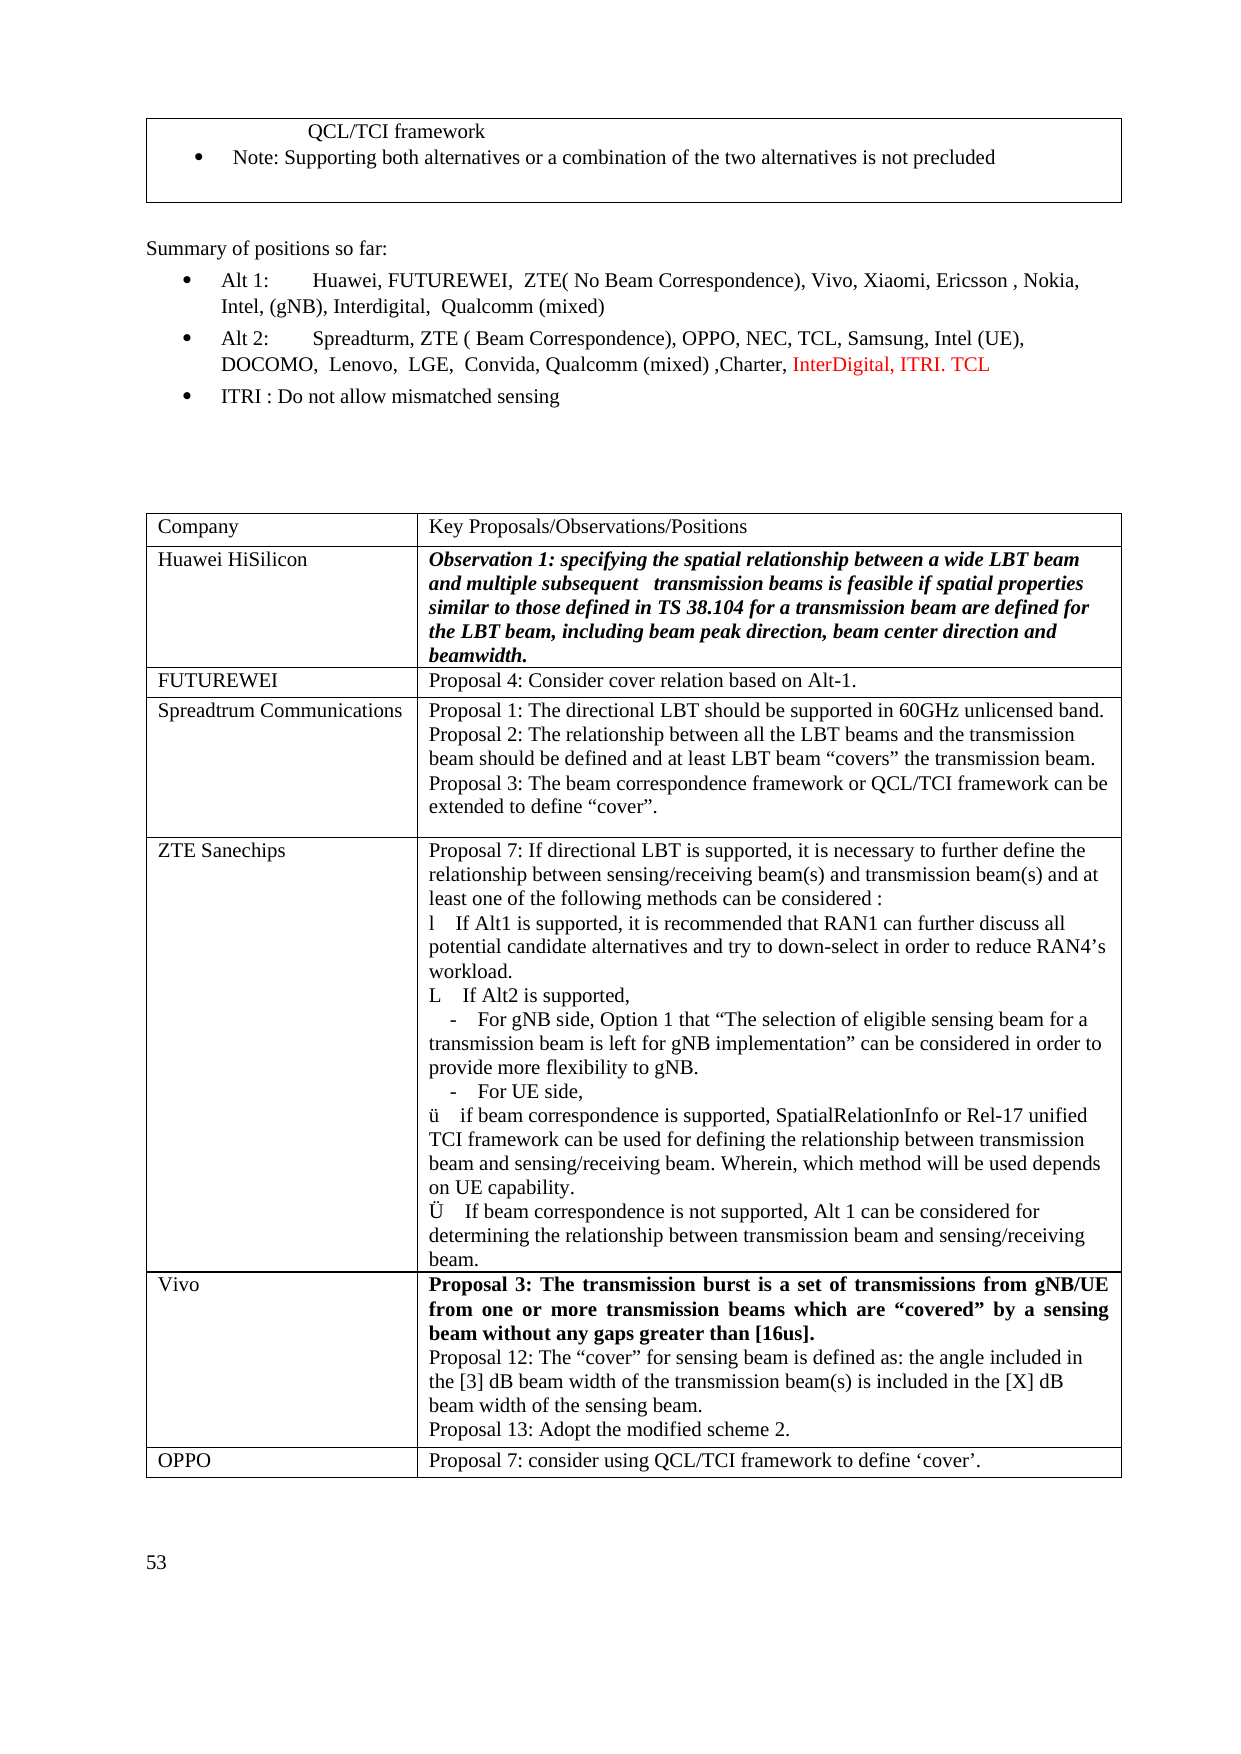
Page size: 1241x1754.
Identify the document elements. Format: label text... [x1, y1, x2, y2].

table_header Key Proposals/Observations/Positions [418, 514, 1121, 546]
table_cell Proposal 4: Consider cover relation based on Alt-1. [418, 668, 1121, 697]
table_cell Proposal 7: If directional LBT is supported, it is necessary to further define the relationship between sensing/receiving beam(s) and transmission beam(s) and at least one of the following methods can be considered : l If Alt1 is supported, it is recommended that RAN1 can further discuss all potential candidate alternatives and try to down-select in order to reduce RAN4’s workload. L If Alt2 is supported, - For gNB side, Option 1 that “The selection of eligible sensing beam for a transmission beam is left for gNB implementation” can be considered in order to provide more flexibility to gNB. - For UE side, ü if beam correspondence is supported, SpatialRelationInfo or Rel-17 unified TCI framework can be used for defining the relationship between transmission beam and sensing/receiving beam. Wherein, which method will be used depends on UE capability. Ü If beam correspondence is not supported, Alt 1 can be considered for determining the relationship between transmission beam and sensing/receiving beam. [418, 838, 1121, 1271]
table_cell Observation 1: specifying the spatial relationship between a wide LBT beam and multiple subsequent transmission beams is feasible if spatial properties similar to those defined in TS 38.104 for a transmission beam are defined for the LBT beam, including beam peak direction, beam center direction and beamwidth. [418, 547, 1121, 667]
table_cell Spreadtrum Communications [147, 698, 417, 837]
table_cell ZTE Sanechips [147, 838, 417, 1271]
table_cell OPPO [147, 1448, 417, 1477]
list Alt 2: Spreadturm, ZTE ( Beam Correspondence), OPPO, NEC, TCL, Samsung, Intel (UE), DOCOMO, Lenovo, LGE, Convida, Qualcomm (mixed) ,Charter, InterDigital, ITRI. TCL [183, 326, 1122, 376]
table_cell Huawei HiSilicon [147, 547, 417, 667]
table_header Company [147, 514, 417, 546]
text Summary of positions so far: [146, 235, 1122, 259]
table_cell Proposal 3: The transmission burst is a set of transmissions from gNB/UE from one or more transmission beams which are “covered” by a sensing beam without any gaps greater than [16us]. Proposal 12: The “cover” for sensing beam is defined as: the angle included in the [3] dB beam width of the transmission beam(s) is included in the [X] dB beam width of the sensing beam. Proposal 13: Adopt the modified scheme 2. [418, 1273, 1121, 1447]
table_cell Proposal 7: consider using QCL/TCI framework to define ‘cover’. [418, 1448, 1121, 1477]
list ITRI : Do not allow mismatched sensing [183, 384, 1122, 408]
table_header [147, 119, 1121, 202]
table_cell Proposal 1: The directional LBT should be supported in 60GHz unlicensed band. Proposal 2: The relationship between all the LBT beams and the transmission beam should be defined and at least LBT beam “covers” the transmission beam. Proposal 3: The beam correspondence framework or QCL/TCI framework can be extended to define “cover”. [418, 698, 1121, 837]
table_cell FUTUREWEI [147, 668, 417, 697]
list Alt 1: Huawei, FUTUREWEI, ZTE( No Beam Correspondence), Vivo, Xiaomi, Ericsson , Nokia, Intel, (gNB), Interdigital, Qualcomm (mixed) [183, 268, 1122, 318]
table_cell Vivo [147, 1273, 417, 1447]
